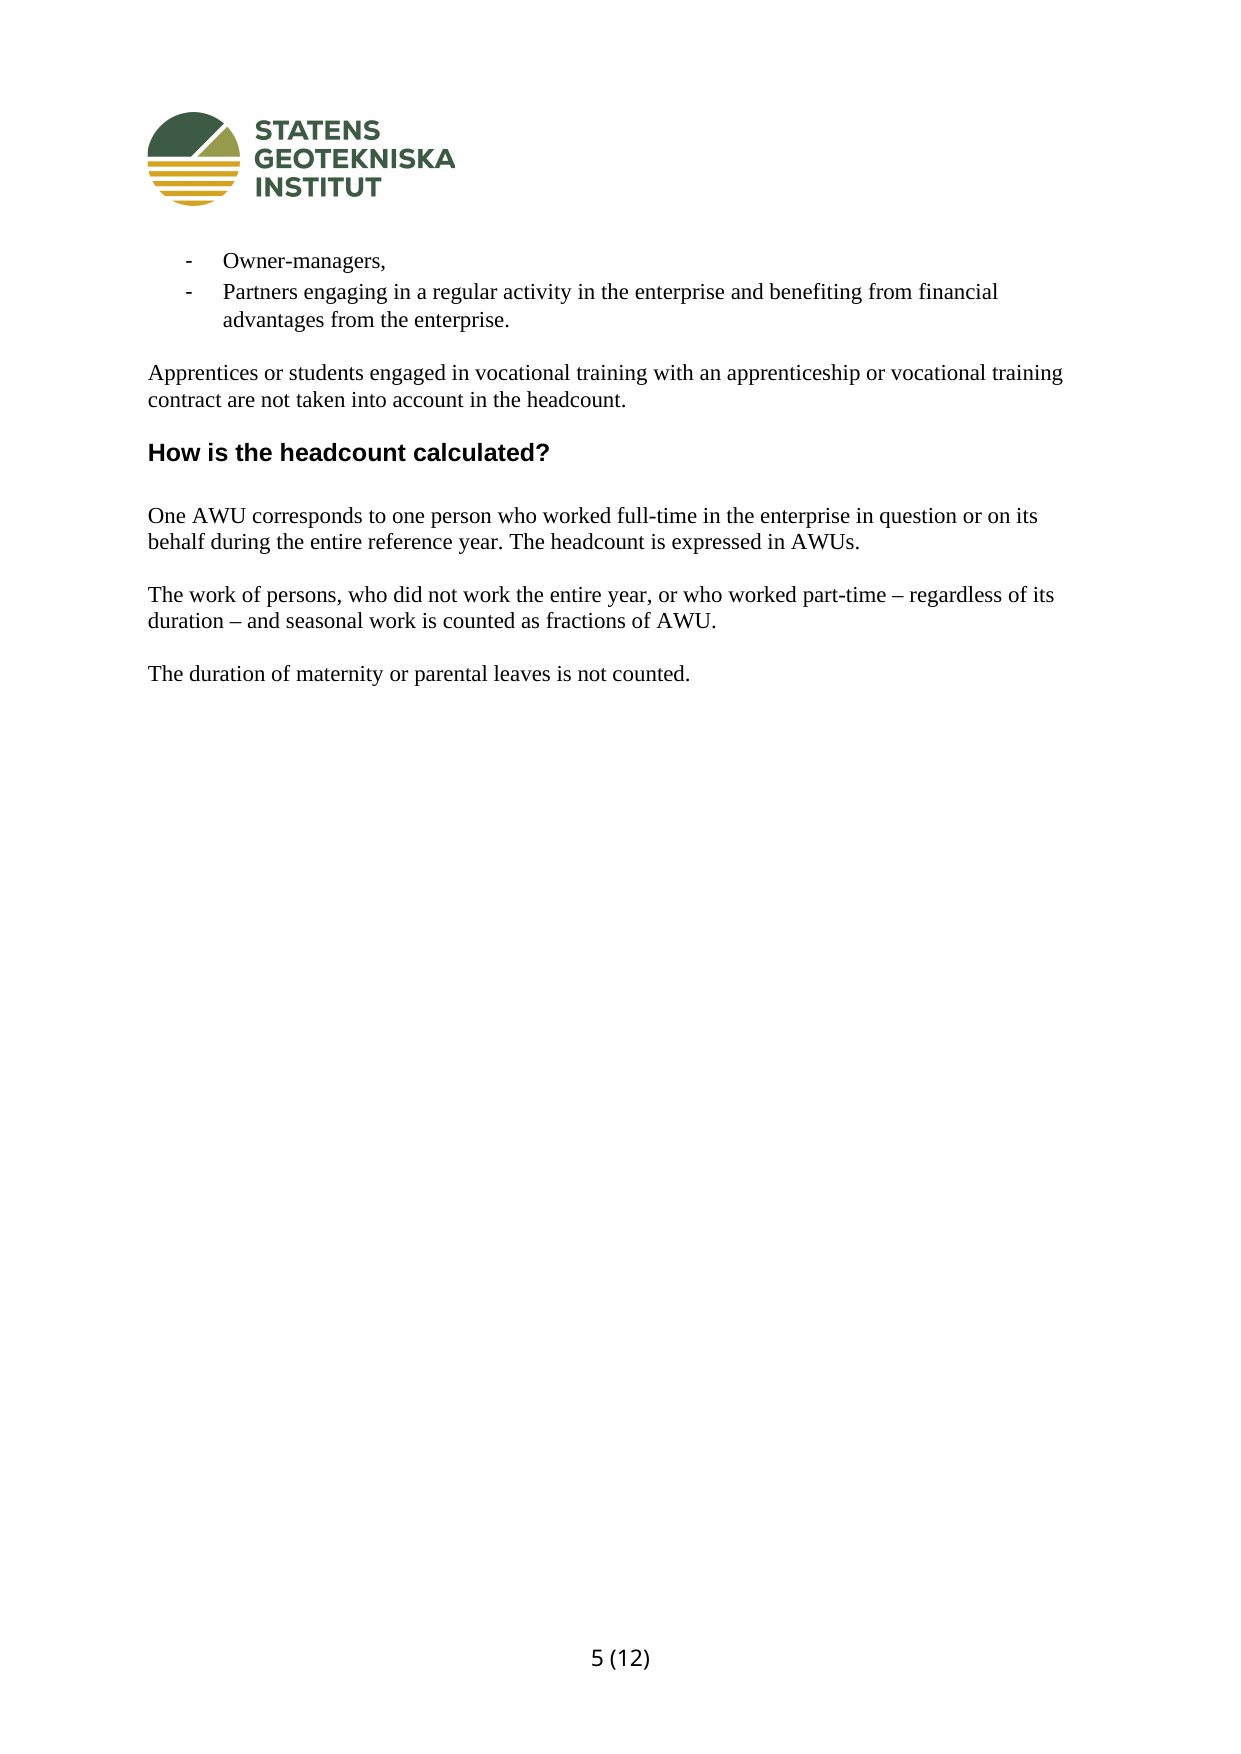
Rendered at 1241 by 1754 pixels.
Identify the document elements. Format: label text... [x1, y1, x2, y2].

picture [147, 112, 456, 206]
subtitle How is the headcount calculated? [148, 438, 1093, 467]
text The duration of maternity or parental leaves is not counted. [148, 660, 1093, 686]
text The work of persons, who did not work the entire year, or who worked part-time – regardless of its duration – and seasonal work is counted as fractions of AWU. [148, 581, 1093, 634]
list Owner-managers, [185, 244, 1093, 275]
text Apprentices or students engaged in vocational training with an apprenticeship or vocational training contract are not taken into account in the headcount. [148, 359, 1093, 412]
text One AWU corresponds to one person who worked full-time in the enterprise in question or on its behalf during the entire reference year. The headcount is expressed in AWUs. [148, 502, 1093, 555]
list Partners engaging in a regular activity in the enterprise and benefiting from financial advantages from the enterprise. [185, 275, 1093, 333]
